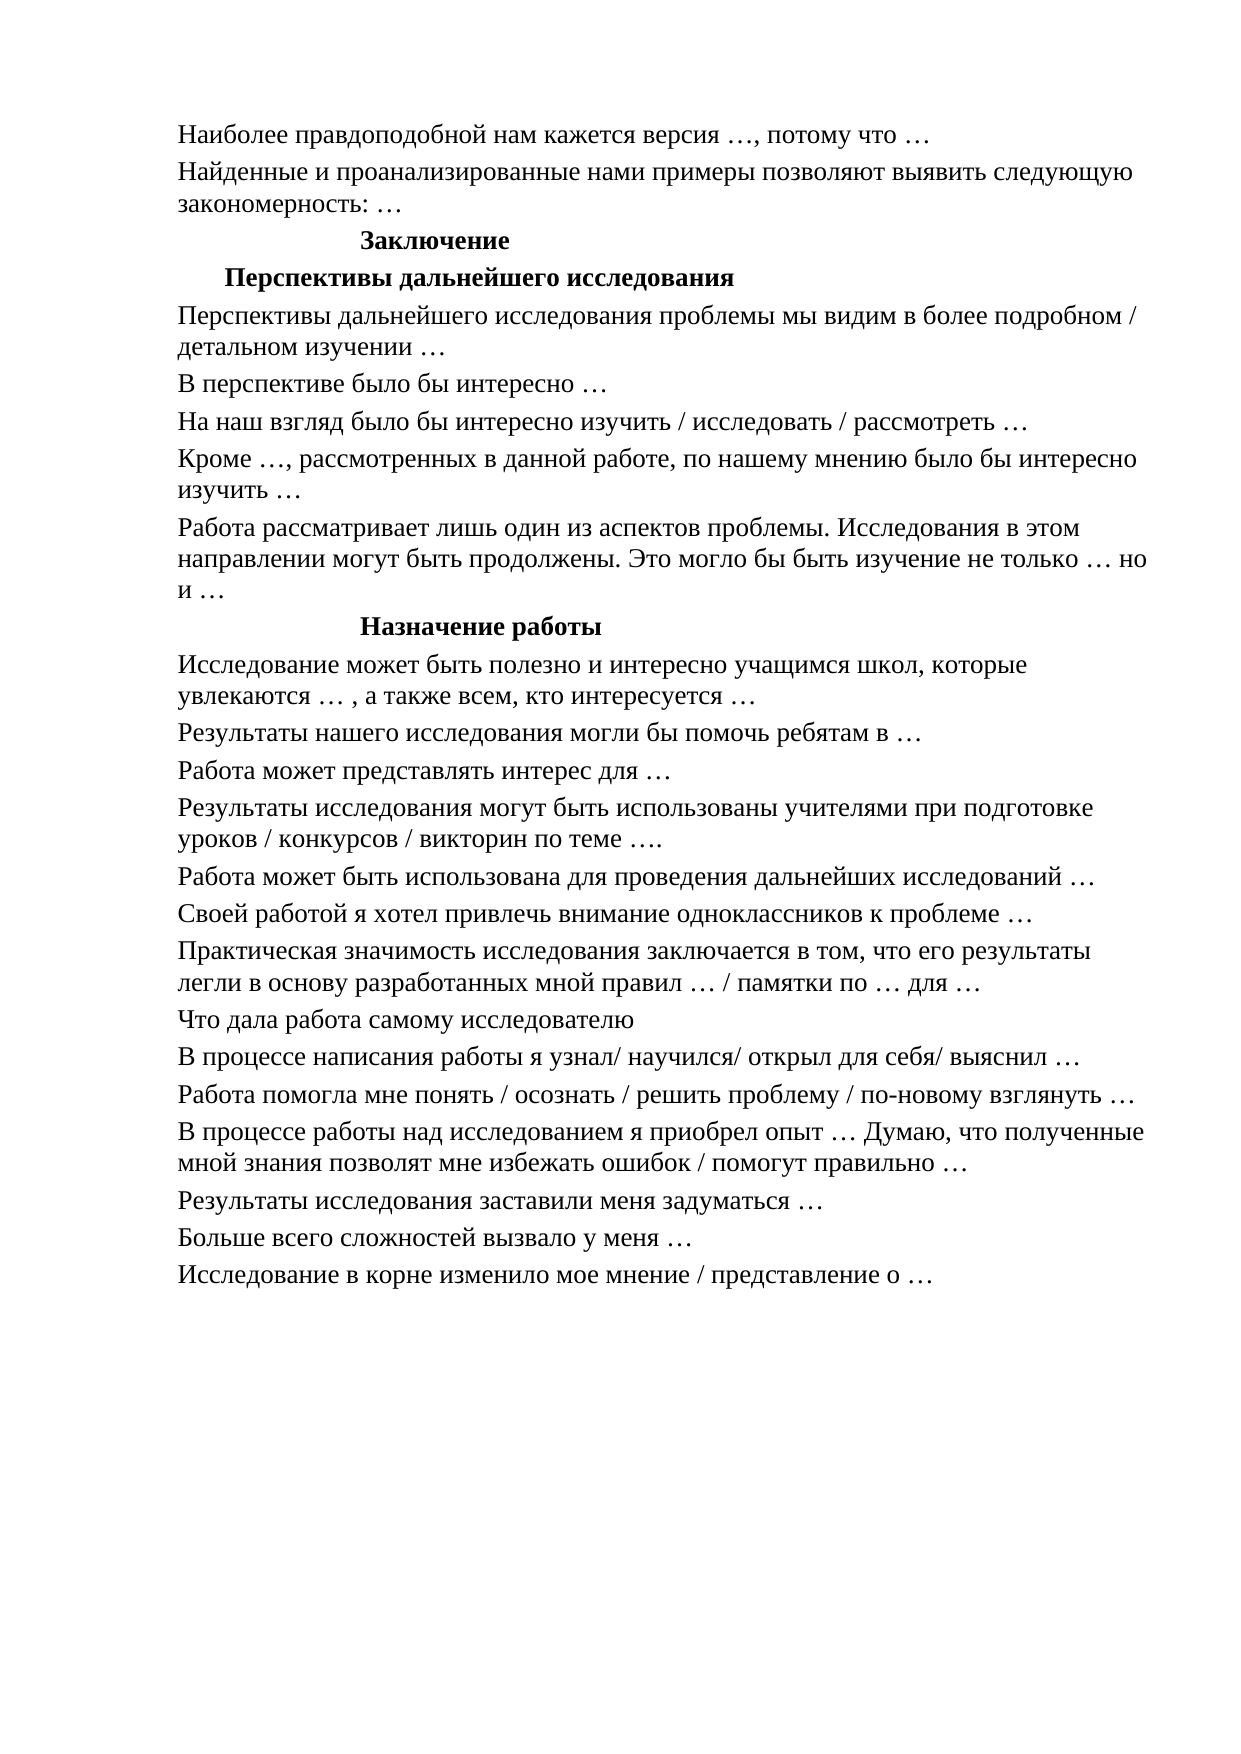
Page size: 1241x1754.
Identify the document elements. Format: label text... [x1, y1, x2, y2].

text На наш взгляд было бы интересно изучить / исследовать / рассмотреть … [177, 405, 1152, 436]
text В процессе работы над исследованием я приобрел опыт … Думаю, что полученные мной знания позволят мне избежать ошибок / помогут правильно … [177, 1115, 1152, 1177]
text Наиболее правдоподобной нам кажется версия …, потому что … [177, 118, 1152, 149]
text Найденные и проанализированные нами примеры позволяют выявить следующую закономерность: … [177, 156, 1152, 218]
text Работа помогла мне понять / осознать / решить проблему / по-новому взглянуть … [177, 1078, 1152, 1109]
text В перспективе было бы интересно … [177, 367, 1152, 398]
text Практическая значимость исследования заключается в том, что его результаты легли в основу разработанных мной правил … / памятки по … для … [177, 934, 1152, 997]
text Результаты нашего исследования могли бы помочь ребятам в … [177, 716, 1152, 747]
text Исследование в корне изменило мое мнение / представление о … [177, 1258, 1152, 1290]
text Исследование может быть полезно и интересно учащимся школ, которые увлекаются … , а также всем, кто интересуется … [177, 648, 1152, 710]
text Работа рассматривает лишь один из аспектов проблемы. Исследования в этом направлении могут быть продолжены. Это могло бы быть изучение не только … но и … [177, 511, 1152, 604]
text Перспективы дальнейшего исследования проблемы мы видим в более подробном / детальном изучении … [177, 299, 1152, 361]
text В процессе написания работы я узнал/ научился/ открыл для себя/ выяснил … [177, 1040, 1152, 1072]
text Работа может быть использована для проведения дальнейших исследований … [177, 860, 1152, 891]
text Результаты исследования заставили меня задуматься … [177, 1184, 1152, 1215]
text Назначение работы [177, 610, 1152, 642]
text Больше всего сложностей вызвало у меня … [177, 1221, 1152, 1252]
text Результаты исследования могут быть использованы учителями при подготовке уроков / конкурсов / викторин по теме …. [177, 791, 1152, 853]
text Заключение [177, 224, 1152, 255]
text Своей работой я хотел привлечь внимание одноклассников к проблеме … [177, 897, 1152, 928]
text Перспективы дальнейшего исследования [177, 261, 1152, 293]
text Что дала работа самому исследователю [177, 1003, 1152, 1034]
text Работа может представлять интерес для … [177, 754, 1152, 785]
text Кроме …, рассмотренных в данной работе, по нашему мнению было бы интересно изучить … [177, 442, 1152, 504]
